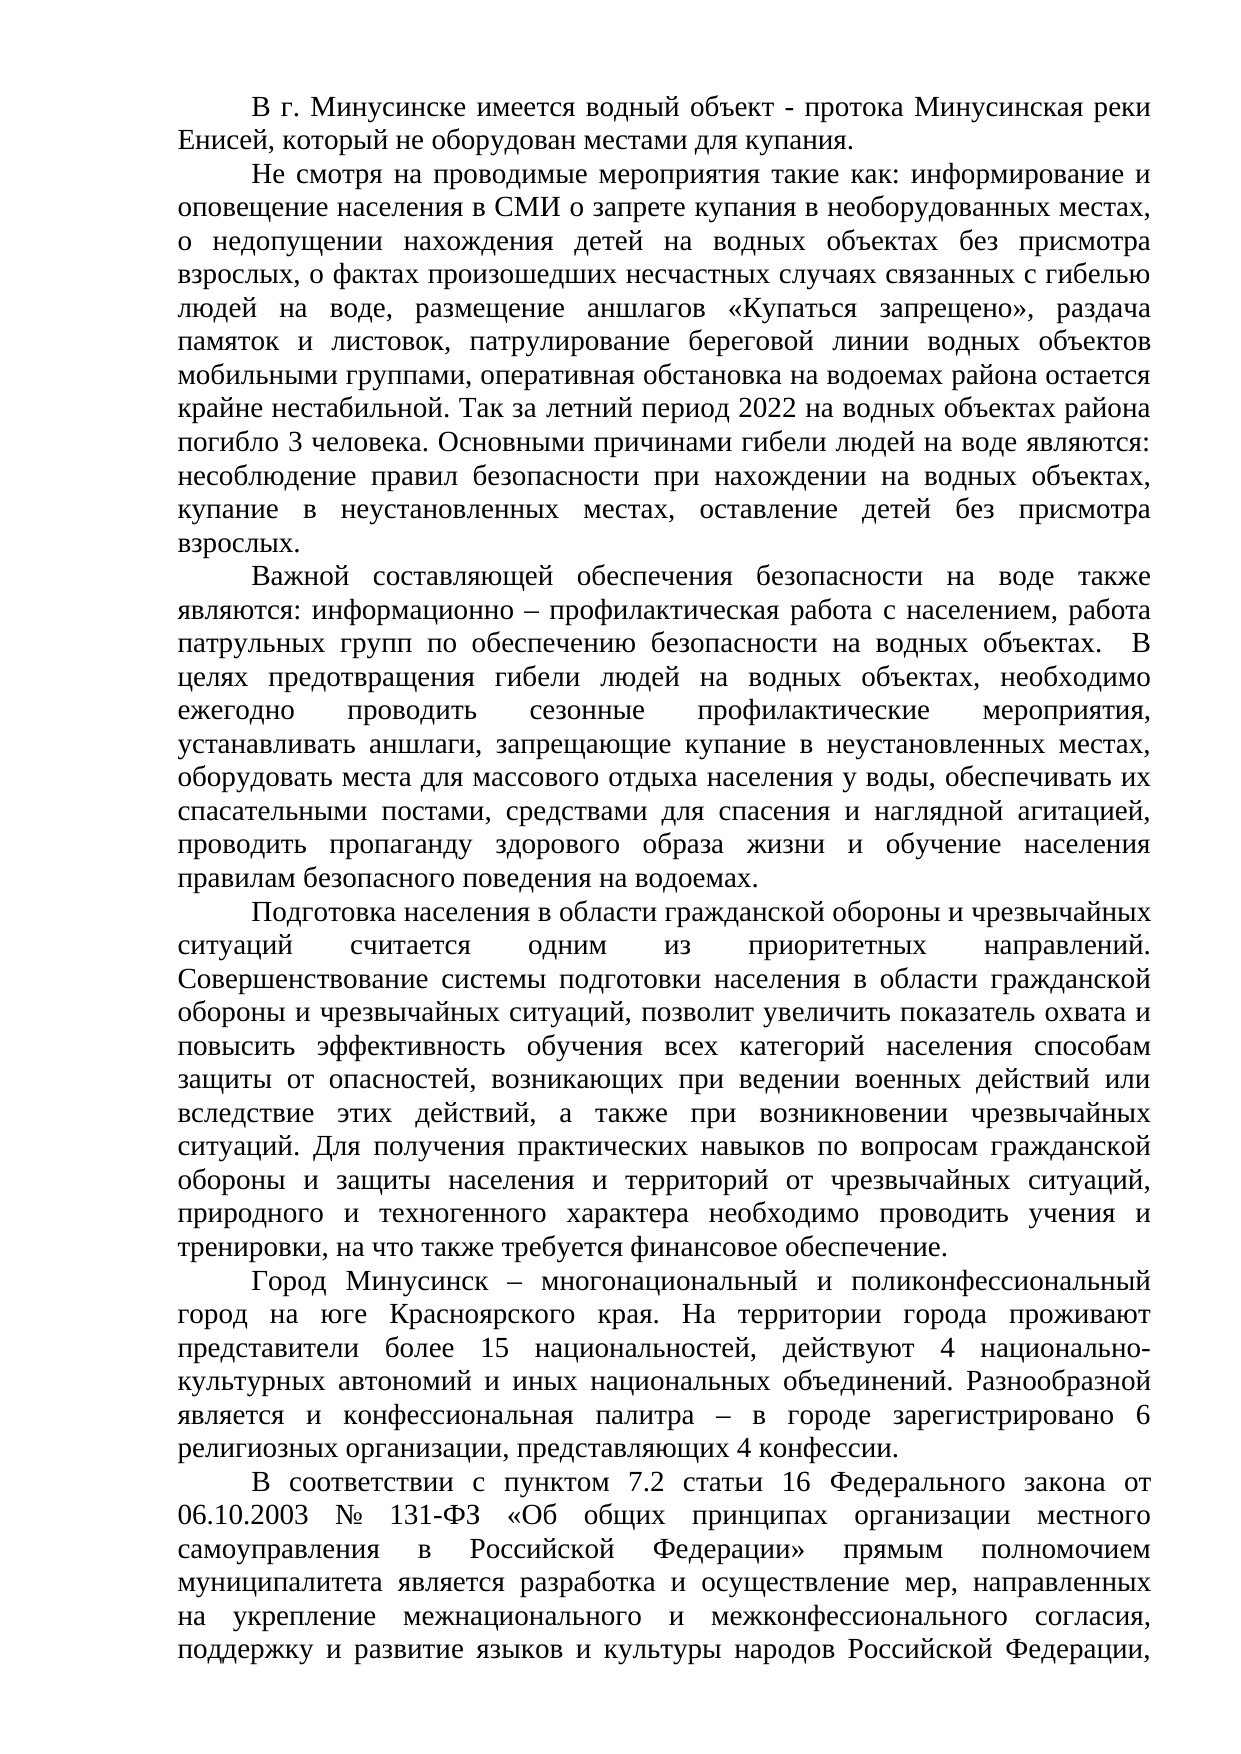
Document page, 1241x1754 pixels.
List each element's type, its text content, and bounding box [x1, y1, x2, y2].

text Подготовка населения в области гражданской обороны и чрезвычайных ситуаций считается одним из приоритетных направлений. Совершенствование системы подготовки населения в области гражданской обороны и чрезвычайных ситуаций, позволит увеличить показатель охвата и повысить эффективность обучения всех категорий населения способам защиты от опасностей, возникающих при ведении военных действий или вследствие этих действий, а также при возникновении чрезвычайных ситуаций. Для получения практических навыков по вопросам гражданской обороны и защиты населения и территорий от чрезвычайных ситуаций, природного и техногенного характера необходимо проводить учения и тренировки, на что также требуется финансовое обеспечение. [177, 894, 1152, 1263]
text Важной составляющей обеспечения безопасности на воде также являются: информационно – профилактическая работа с населением, работа патрульных групп по обеспечению безопасности на водных объектах. В целях предотвращения гибели людей на водных объектах, необходимо ежегодно проводить сезонные профилактические мероприятия, устанавливать аншлаги, запрещающие купание в неустановленных местах, оборудовать места для массового отдыха населения у воды, обеспечивать их спасательными постами, средствами для спасения и наглядной агитацией, проводить пропаганду здорового образа жизни и обучение населения правилам безопасного поведения на водоемах. [177, 558, 1152, 894]
text Не смотря на проводимые мероприятия такие как: информирование и оповещение населения в СМИ о запрете купания в необорудованных местах, о недопущении нахождения детей на водных объектах без присмотра взрослых, о фактах произошедших несчастных случаях связанных с гибелью людей на воде, размещение аншлагов «Купаться запрещено», раздача памяток и листовок, патрулирование береговой линии водных объектов мобильными группами, оперативная обстановка на водоемах района остается крайне нестабильной. Так за летний период 2022 на водных объектах района погибло 3 человека. Основными причинами гибели людей на воде являются: несоблюдение правил безопасности при нахождении на водных объектах, купание в неустановленных местах, оставление детей без присмотра взрослых. [177, 156, 1152, 558]
text В г. Минусинске имеется водный объект - протока Минусинская реки Енисей, который не оборудован местами для купания. [177, 89, 1152, 156]
text Город Минусинск – многонациональный и поликонфессиональный город на юге Красноярского края. На территории города проживают представители более 15 национальностей, действуют 4 национально-культурных автономий и иных национальных объединений. Разнообразной является и конфессиональная палитра – в городе зарегистрировано 6 религиозных организации, представляющих 4 конфессии. [177, 1263, 1152, 1464]
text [177, 1464, 1152, 1665]
